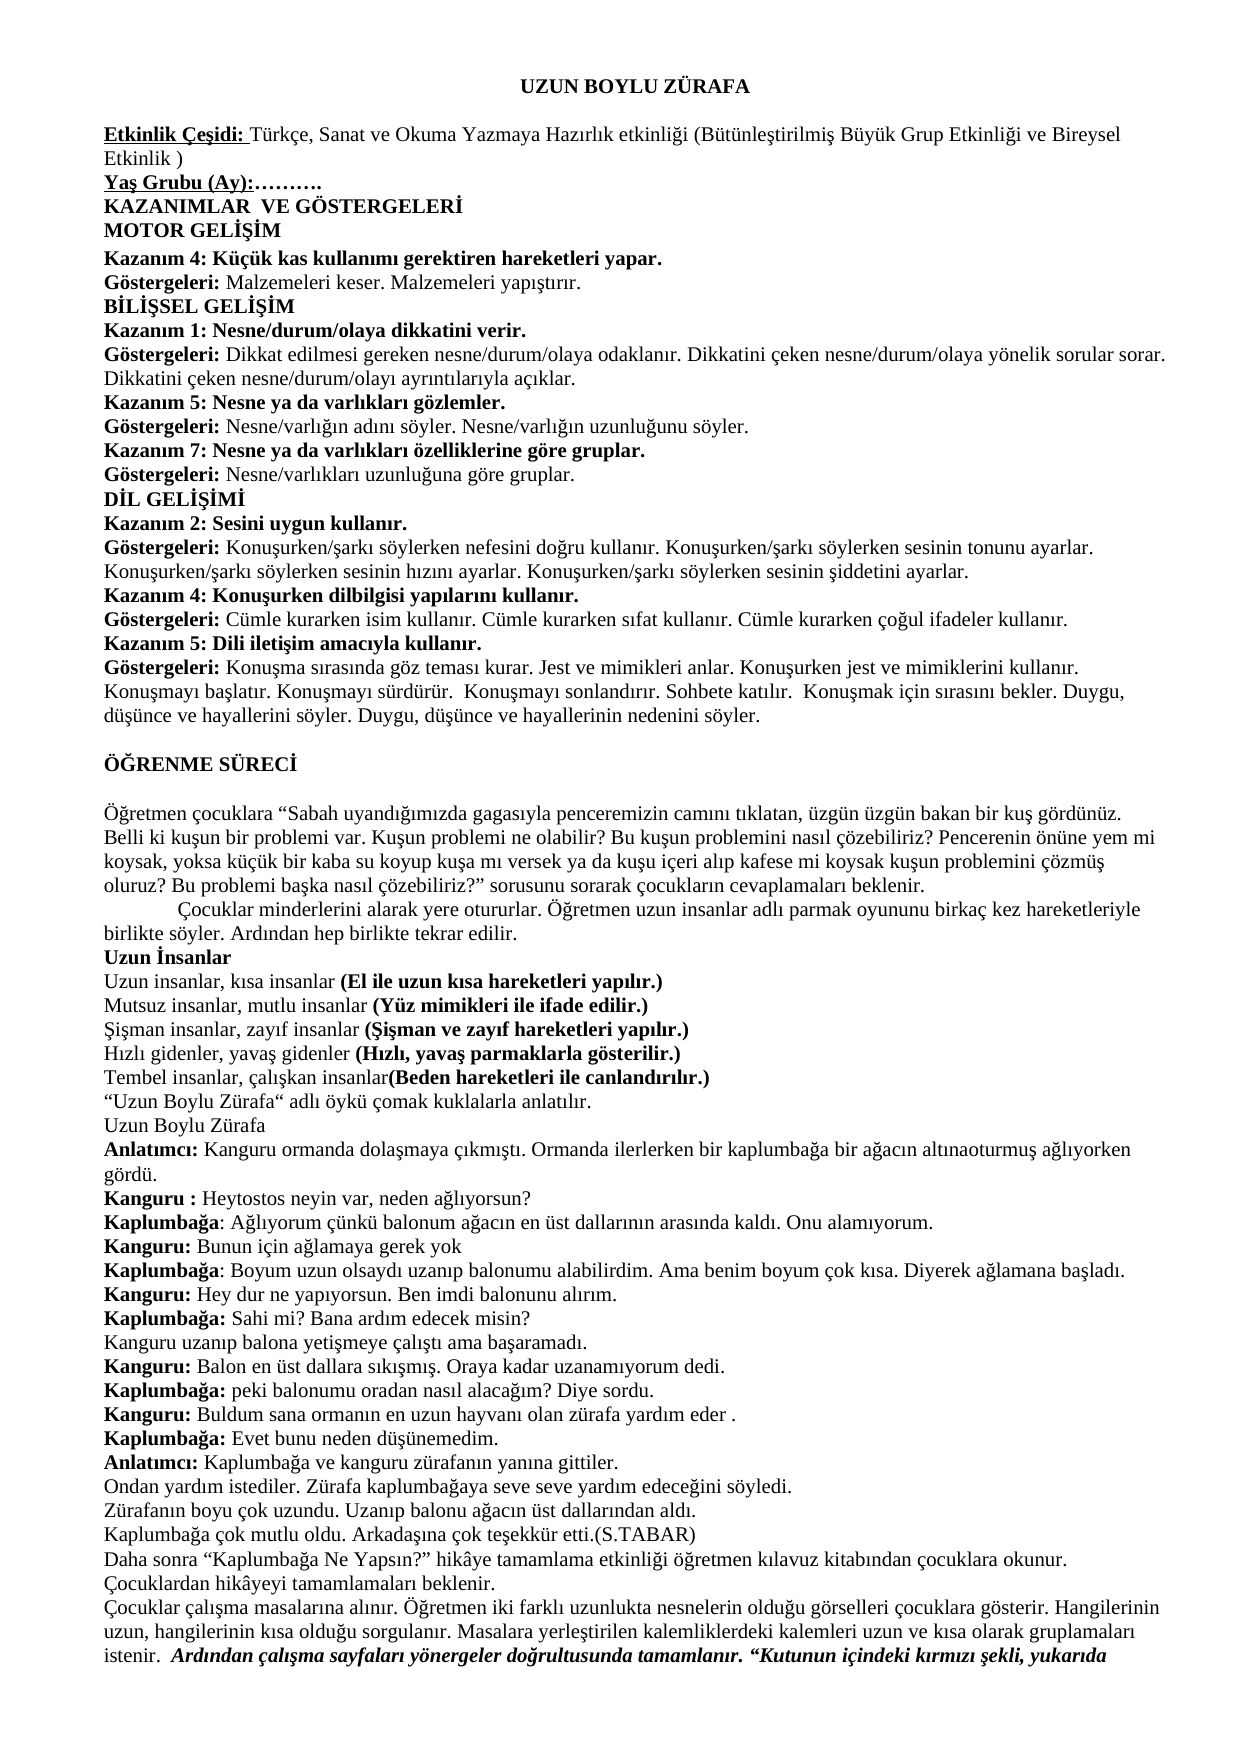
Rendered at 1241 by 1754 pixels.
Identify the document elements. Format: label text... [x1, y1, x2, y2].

text Kazanım 5: Nesne ya da varlıkları gözlemler. [103, 390, 1167, 414]
text Göstergeleri: Cümle kurarken isim kullanır. Cümle kurarken sıfat kullanır. Cümle kurarken çoğul ifadeler kullanır. [103, 607, 1167, 631]
text Kazanım 7: Nesne ya da varlıkları özelliklerine göre gruplar. [103, 438, 1167, 462]
text Kazanım 1: Nesne/durum/olaya dikkatini verir. [103, 318, 1167, 342]
text Kazanım 4: Konuşurken dilbilgisi yapılarını kullanır. [103, 583, 1167, 607]
text MOTOR GELİŞİM [103, 218, 1167, 242]
text Daha sonra “Kaplumbağa Ne Yapsın?” hikâye tamamlama etkinliği öğretmen kılavuz kitabından çocuklara okunur. Çocuklardan hikâyeyi tamamlamaları beklenir. [103, 1546, 1167, 1594]
text “Uzun Boylu Zürafa“ adlı öykü çomak kuklalarla anlatılır. [103, 1089, 1167, 1113]
text Kanguru : Heytostos neyin var, neden ağlıyorsun? [103, 1186, 1167, 1209]
text Anlatımcı: Kanguru ormanda dolaşmaya çıkmıştı. Ormanda ilerlerken bir kaplumbağa bir ağacın altınaoturmuş ağlıyorken gördü. [103, 1137, 1167, 1186]
text Göstergeleri: Konuşma sırasında göz teması kurar. Jest ve mimikleri anlar. Konuşurken jest ve mimiklerini kullanır. Konuşmayı başlatır. Konuşmayı sürdürür. Konuşmayı sonlandırır. Sohbete katılır. Konuşmak için sırasını bekler. Duygu, düşünce ve hayallerini söyler. Duygu, düşünce ve hayallerinin nedenini söyler. [103, 655, 1167, 727]
text Kaplumbağa: Sahi mi? Bana ardım edecek misin? [103, 1306, 1167, 1330]
text Kaplumbağa: Ağlıyorum çünkü balonum ağacın en üst dallarının arasında kaldı. Onu alamıyorum. [103, 1209, 1167, 1234]
text Göstergeleri: Malzemeleri keser. Malzemeleri yapıştırır. [103, 270, 1167, 294]
text Zürafanın boyu çok uzundu. Uzanıp balonu ağacın üst dallarından aldı. [103, 1498, 1167, 1522]
text Kanguru: Buldum sana ormanın en uzun hayvanı olan zürafa yardım eder . [103, 1402, 1167, 1426]
text DİL GELİŞİMİ [103, 486, 1167, 511]
text Göstergeleri: Dikkat edilmesi gereken nesne/durum/olaya odaklanır. Dikkatini çeken nesne/durum/olaya yönelik sorular sorar. Dikkatini çeken nesne/durum/olayı ayrıntılarıyla açıklar. [103, 342, 1167, 390]
text Kazanım 5: Dili iletişim amacıyla kullanır. [103, 631, 1167, 655]
text Ondan yardım istediler. Zürafa kaplumbağaya seve seve yardım edeceğini söyledi. [103, 1474, 1167, 1498]
text UZUN BOYLU ZÜRAFA [103, 74, 1167, 98]
text KAZANIMLAR VE GÖSTERGELERİ [103, 194, 1167, 218]
text Kaplumbağa: Boyum uzun olsaydı uzanıp balonumu alabilirdim. Ama benim boyum çok kısa. Diyerek ağlamana başladı. [103, 1258, 1167, 1282]
text Göstergeleri: Nesne/varlığın adını söyler. Nesne/varlığın uzunluğunu söyler. [103, 414, 1167, 438]
text Kanguru: Bunun için ağlamaya gerek yok [103, 1234, 1167, 1258]
text Kazanım 4: Küçük kas kullanımı gerektiren hareketleri yapar. [103, 246, 1167, 270]
text Uzun insanlar, kısa insanlar (El ile uzun kısa hareketleri yapılır.) Mutsuz insanlar, mutlu insanlar (Yüz mimikleri ile ifade edilir.) Şişman insanlar, zayıf insanlar (Şişman ve zayıf hareketleri yapılır.) Hızlı gidenler, yavaş gidenler (Hızlı, yavaş parmaklarla gösterilir.) Tembel insanlar, çalışkan insanlar(Beden hareketleri ile canlandırılır.) [103, 969, 1167, 1089]
text ÖĞRENME SÜRECİ [103, 752, 1167, 776]
text Kaplumbağa: Evet bunu neden düşünemedim. [103, 1426, 1167, 1450]
text Etkinlik Çeşidi: Türkçe, Sanat ve Okuma Yazmaya Hazırlık etkinliği (Bütünleştirilmiş Büyük Grup Etkinliği ve Bireysel Etkinlik ) [103, 122, 1167, 170]
text Uzun İnsanlar [103, 945, 1167, 969]
text Göstergeleri: Nesne/varlıkları uzunluğuna göre gruplar. [103, 462, 1167, 486]
text Anlatımcı: Kaplumbağa ve kanguru zürafanın yanına gittiler. [103, 1450, 1167, 1474]
text Göstergeleri: Konuşurken/şarkı söylerken nefesini doğru kullanır. Konuşurken/şarkı söylerken sesinin tonunu ayarlar. Konuşurken/şarkı söylerken sesinin hızını ayarlar. Konuşurken/şarkı söylerken sesinin şiddetini ayarlar. [103, 534, 1167, 583]
text Öğretmen çocuklara “Sabah uyandığımızda gagasıyla penceremizin camını tıklatan, üzgün üzgün bakan bir kuş gördünüz. Belli ki kuşun bir problemi var. Kuşun problemi ne olabilir? Bu kuşun problemini nasıl çözebiliriz? Pencerenin önüne yem mi koysak, yoksa küçük bir kaba su koyup kuşa mı versek ya da kuşu içeri alıp kafese mi koysak kuşun problemini çözmüş oluruz? Bu problemi başka nasıl çözebiliriz?” sorusunu sorarak çocukların cevaplamaları beklenir. [103, 801, 1167, 897]
text Kazanım 2: Sesini uygun kullanır. [103, 511, 1167, 534]
text BİLİŞSEL GELİŞİM [103, 294, 1167, 318]
text Kanguru: Balon en üst dallara sıkışmış. Oraya kadar uzanamıyorum dedi. [103, 1354, 1167, 1378]
text Yaş Grubu (Ay):………. [103, 170, 1167, 194]
text Kaplumbağa çok mutlu oldu. Arkadaşına çok teşekkür etti.(S.TABAR) [103, 1522, 1167, 1546]
text Kanguru uzanıp balona yetişmeye çalıştı ama başaramadı. [103, 1330, 1167, 1354]
text Uzun Boylu Zürafa [103, 1113, 1167, 1137]
text Çocuklar minderlerini alarak yere otururlar. Öğretmen uzun insanlar adlı parmak oyununu birkaç kez hareketleriyle birlikte söyler. Ardından hep birlikte tekrar edilir. [103, 897, 1167, 945]
text Kaplumbağa: peki balonumu oradan nasıl alacağım? Diye sordu. [103, 1378, 1167, 1402]
text Çocuklar çalışma masalarına alınır. Öğretmen iki farklı uzunlukta nesnelerin olduğu görselleri çocuklara gösterir. Hangilerinin uzun, hangilerinin kısa olduğu sorgulanır. Masalara yerleştirilen kalemliklerdeki kalemleri uzun ve kısa olarak gruplamaları istenir. Ardından çalışma sayfaları yönergeler doğrultusunda tamamlanır. “Kutunun içindeki kırmızı şekli, yukarıda [103, 1594, 1167, 1667]
text Kanguru: Hey dur ne yapıyorsun. Ben imdi balonunu alırım. [103, 1282, 1167, 1306]
